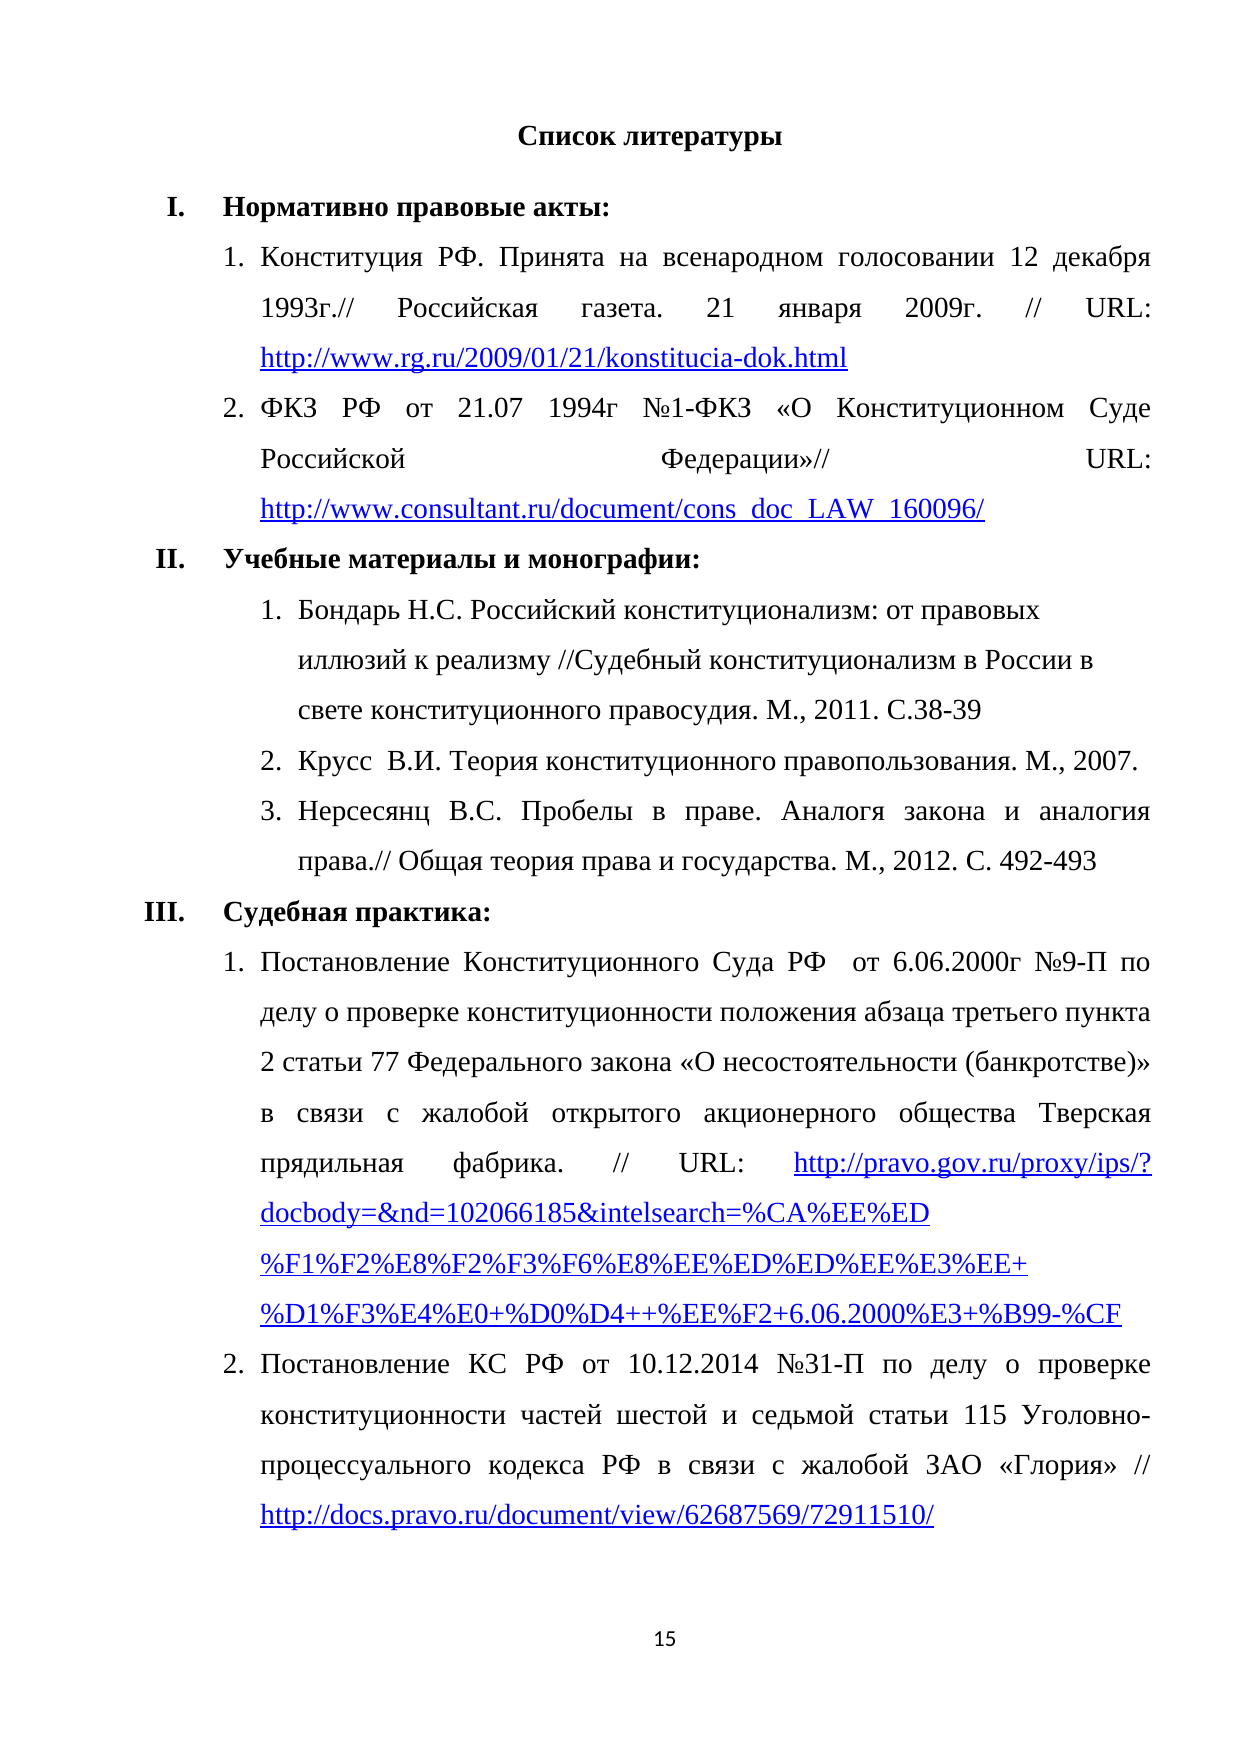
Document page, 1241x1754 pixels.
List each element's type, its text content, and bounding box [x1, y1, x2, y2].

list Нормативно правовые акты: [185, 189, 1152, 223]
list Постановление КС РФ от 10.12.2014 №31-П по делу о проверке конституционности частей шестой и седьмой статьи 115 Уголовно-процессуального кодекса РФ в связи с жалобой ЗАО «Глория» // http://docs.pravo.ru/document/view/62687569/72911510/ [223, 1346, 1152, 1531]
list Учебные материалы и монографии: [185, 541, 1152, 575]
list Судебная практика: [185, 894, 1152, 927]
list Бондарь Н.С. Российский конституционализм: от правовых иллюзий к реализму //Судебный конституционализм в России в свете конституционного правосудия. М., 2011. С.38-39 [260, 592, 1152, 726]
list Нерсесянц В.С. Пробелы в праве. Аналогя закона и аналогия права.// Общая теория права и государства. М., 2012. С. 492-493 [260, 793, 1152, 877]
list ФКЗ РФ от 21.07 1994г №1-ФКЗ «О Конституционном Суде Российской Федерации»// URL: http://www.consultant.ru/document/cons_doc_LAW_160096/ [223, 391, 1152, 525]
text Список литературы [148, 118, 1152, 152]
list Постановление Конституционного Суда РФ от 6.06.2000г №9-П по делу о проверке конституционности положения абзаца третьего пункта 2 статьи 77 Федерального закона «О несостоятельности (банкротстве)» в связи с жалобой открытого акционерного общества Тверская прядильная фабрика. // URL: http://pravo.gov.ru/proxy/ips/?docbody=&nd=102066185&intelsearch=%CA%EE%ED%F1%F2%E8%F2%F3%F6%E8%EE%ED%ED%EE%E3%EE+%D1%F3%E4%E0+%D0%D4++%EE%F2+6.06.2000%E3+%B99-%CF [223, 944, 1152, 1330]
list Крусс В.И. Теория конституционного правопользования. М., 2007. [260, 743, 1152, 776]
list Конституция РФ. Принята на всенародном голосовании 12 декабря 1993г.// Российская газета. 21 января 2009г. // URL: http://www.rg.ru/2009/01/21/konstitucia-dok.html [223, 239, 1152, 374]
